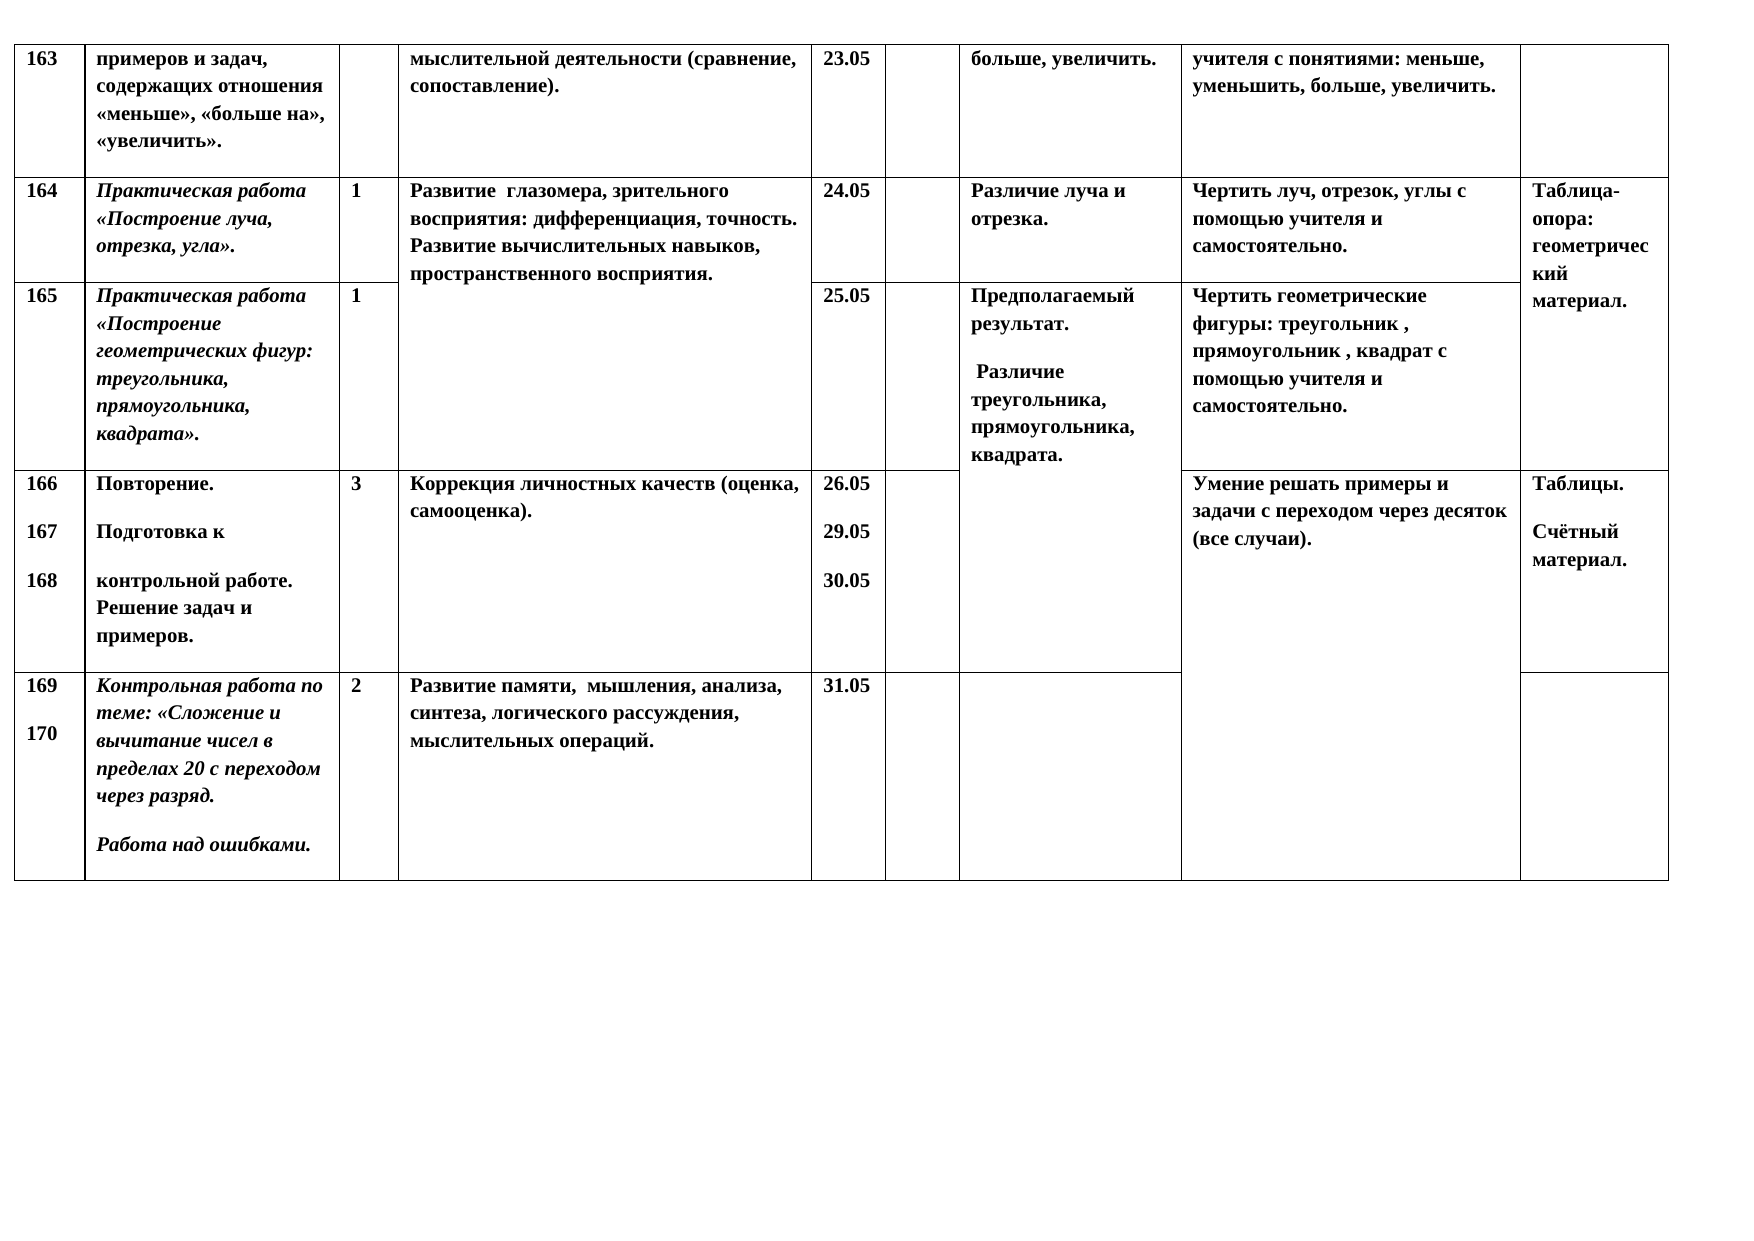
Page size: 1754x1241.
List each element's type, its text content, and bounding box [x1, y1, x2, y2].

table_cell [886, 45, 959, 177]
table_cell [886, 283, 959, 470]
table_cell 2 [340, 673, 398, 880]
table_cell Практическая работа «Построение геометрических фигур: треугольника, прямоугольника, квадрата». [86, 283, 339, 470]
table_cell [960, 45, 1181, 177]
table_cell 1 [340, 283, 398, 470]
table_cell 24.05 [812, 178, 885, 282]
table_cell Коррекция личностных качеств (оценка, самооценка). [399, 471, 811, 672]
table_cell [1182, 45, 1520, 177]
table_cell Повторение. Подготовка к контрольной работе. Решение задач и примеров. [86, 471, 339, 672]
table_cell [86, 45, 339, 177]
table_cell [1521, 673, 1668, 880]
table_cell Таблица-опора: геометрический материал. [1521, 178, 1668, 470]
table_cell 166 167 168 [15, 471, 84, 672]
table_cell 25.05 [812, 283, 885, 470]
table_cell 2 [340, 45, 398, 177]
table_cell 22.05 23.05 [812, 45, 885, 177]
table_cell Различие луча и отрезка. [960, 178, 1181, 282]
table_cell 26.05 29.05 30.05 [812, 471, 885, 672]
table_cell 164 [15, 178, 84, 282]
table_cell [960, 673, 1181, 880]
table_cell Практическая работа «Построение луча, отрезка, угла». [86, 178, 339, 282]
table_cell Чертить геометрические фигуры: треугольник , прямоугольник , квадрат с помощью учителя и самостоятельно. [1182, 283, 1520, 470]
table_cell [886, 673, 959, 880]
table_cell Предполагаемый результат. Различие треугольника, прямоугольника, квадрата. [960, 283, 1181, 672]
table_cell Умение решать примеры и задачи с переходом через десяток (все случаи). [1182, 471, 1520, 880]
table_cell Развитие глазомера, зрительного восприятия: дифференциация, точность. Развитие вычислительных навыков, пространственного восприятия. [399, 178, 811, 470]
table_cell 1 [340, 178, 398, 282]
table_cell 165 [15, 283, 84, 470]
table_cell 31.05 [812, 673, 885, 880]
table_cell [886, 178, 959, 282]
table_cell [399, 45, 811, 177]
table_cell 3 [340, 471, 398, 672]
table_cell Чертить луч, отрезок, углы с помощью учителя и самостоятельно. [1182, 178, 1520, 282]
table_cell [886, 471, 959, 672]
table_cell Таблицы. Счётный материал. [1521, 471, 1668, 672]
table_cell Контрольная работа по теме: «Сложение и вычитание чисел в пределах 20 с переходом через разряд. Работа над ошибками. [86, 673, 339, 880]
table_cell 169 170 [15, 673, 84, 880]
table_cell Развитие памяти, мышления, анализа, синтеза, логического рассуждения, мыслительных операций. [399, 673, 811, 880]
table_cell 162 163 [15, 45, 84, 177]
